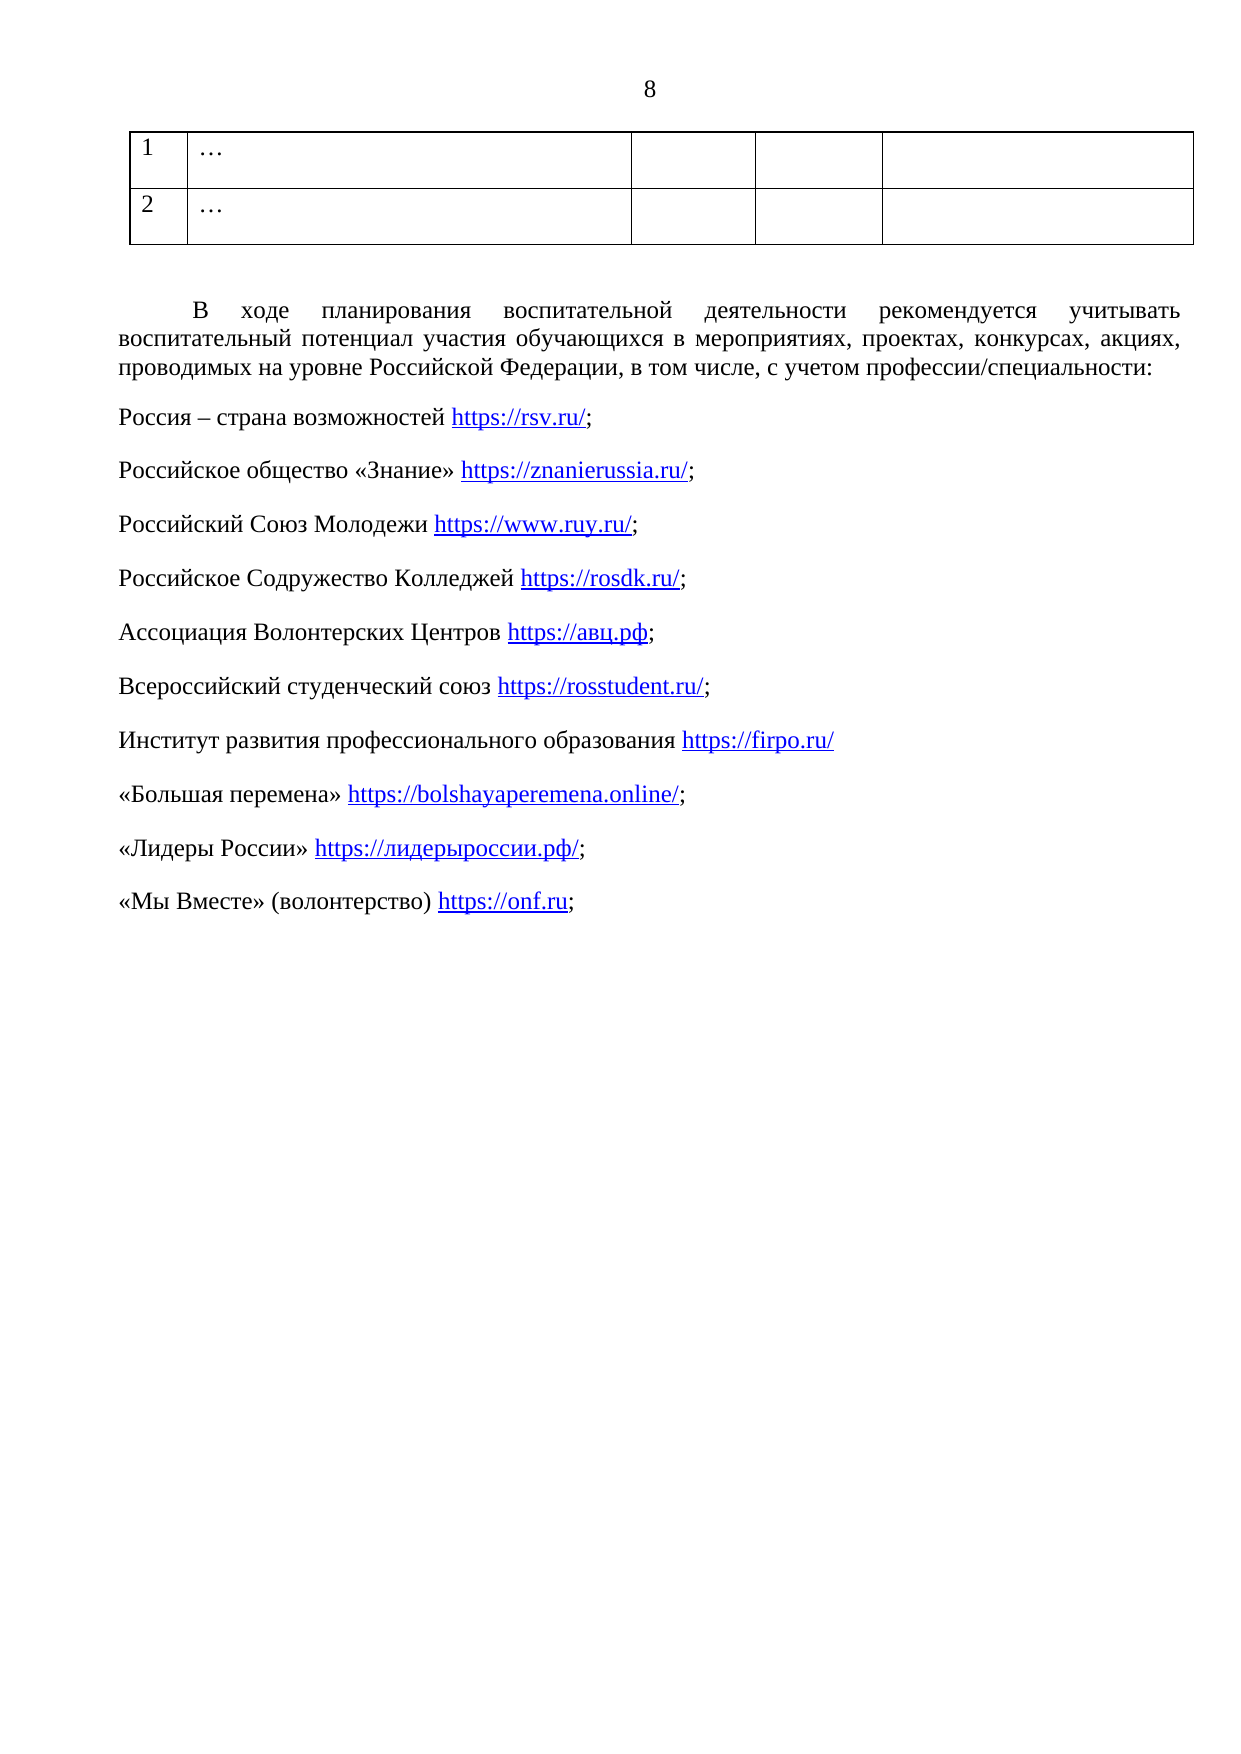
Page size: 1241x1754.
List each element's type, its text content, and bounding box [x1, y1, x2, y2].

table_cell … [188, 189, 631, 244]
table_cell [632, 133, 755, 188]
text В ходе планирования воспитательной деятельности рекомендуется учитывать воспитательный потенциал участия обучающихся в мероприятиях, проектах, конкурсах, акциях, проводимых на уровне Российской Федерации, в том числе, с учетом профессии/специальности: [118, 295, 1181, 381]
table_cell [756, 189, 882, 244]
text «Лидеры России» https://лидерыроссии.рф/; [118, 833, 1181, 861]
text «Большая перемена» https://bolshayaperemena.online/; [118, 779, 1181, 807]
table_cell [756, 133, 882, 188]
table_cell [632, 189, 755, 244]
text «Мы Вместе» (волонтерство) https://onf.ru; [118, 886, 1181, 915]
text Россия – страна возможностей https://rsv.ru/; [118, 402, 1181, 431]
text Ассоциация Волонтерских Центров https://авц.рф; [118, 617, 1181, 646]
table_cell [883, 189, 1193, 244]
text Российское Содружество Колледжей https://rosdk.ru/; [118, 563, 1181, 592]
table_cell [883, 133, 1193, 188]
table_cell 1 [131, 133, 187, 188]
table_cell … [188, 133, 631, 188]
text Российское общество «Знание» https://znanierussia.ru/; [118, 456, 1181, 484]
text Российский Союз Молодежи https://www.ruy.ru/; [118, 509, 1181, 538]
table_cell 2 [131, 189, 187, 244]
text Институт развития профессионального образования https://firpo.ru/ [118, 725, 1181, 754]
text Всероссийский студенческий союз https://rosstudent.ru/; [118, 671, 1181, 700]
